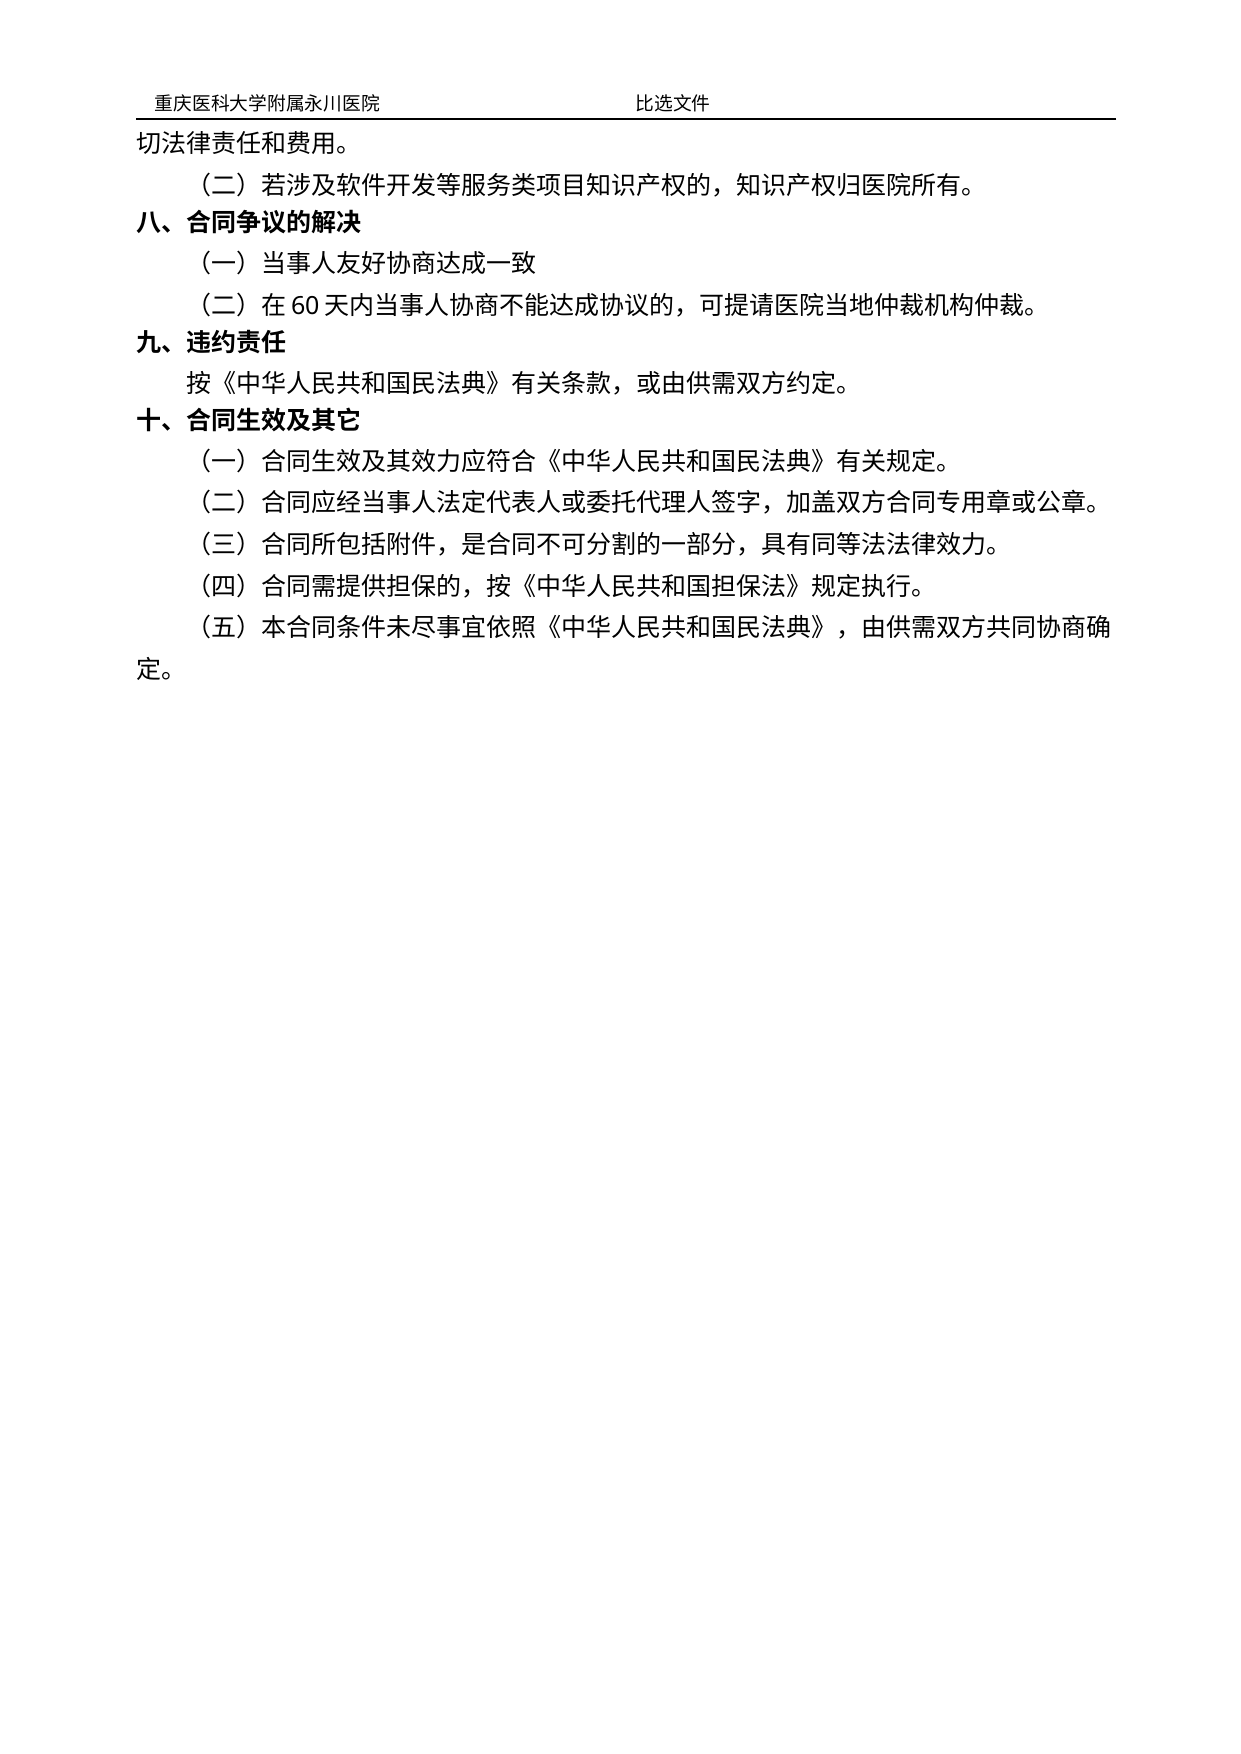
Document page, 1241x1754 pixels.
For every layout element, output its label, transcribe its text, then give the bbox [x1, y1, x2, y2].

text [136, 120, 1116, 161]
text （四）合同需提供担保的，按《中华人民共和国担保法》规定执行。 [136, 562, 1116, 603]
subtitle 九、违约责任 [136, 322, 1116, 359]
text （一）当事人友好协商达成一致 [136, 239, 1116, 281]
text （五）本合同条件未尽事宜依照《中华人民共和国民法典》，由供需双方共同协商确定。 [136, 603, 1116, 687]
subtitle 八、合同争议的解决 [136, 203, 1116, 239]
text （二）在60天内当事人协商不能达成协议的，可提请医院当地仲裁机构仲裁。 [136, 281, 1116, 322]
text （二）合同应经当事人法定代表人或委托代理人签字，加盖双方合同专用章或公章。 [136, 478, 1116, 520]
text 按《中华人民共和国民法典》有关条款，或由供需双方约定。 [136, 359, 1116, 400]
subtitle 十、合同生效及其它 [136, 400, 1116, 437]
text （三）合同所包括附件，是合同不可分割的一部分，具有同等法法律效力。 [136, 520, 1116, 562]
text （一）合同生效及其效力应符合《中华人民共和国民法典》有关规定。 [136, 437, 1116, 478]
text （二）若涉及软件开发等服务类项目知识产权的，知识产权归医院所有。 [136, 161, 1116, 203]
